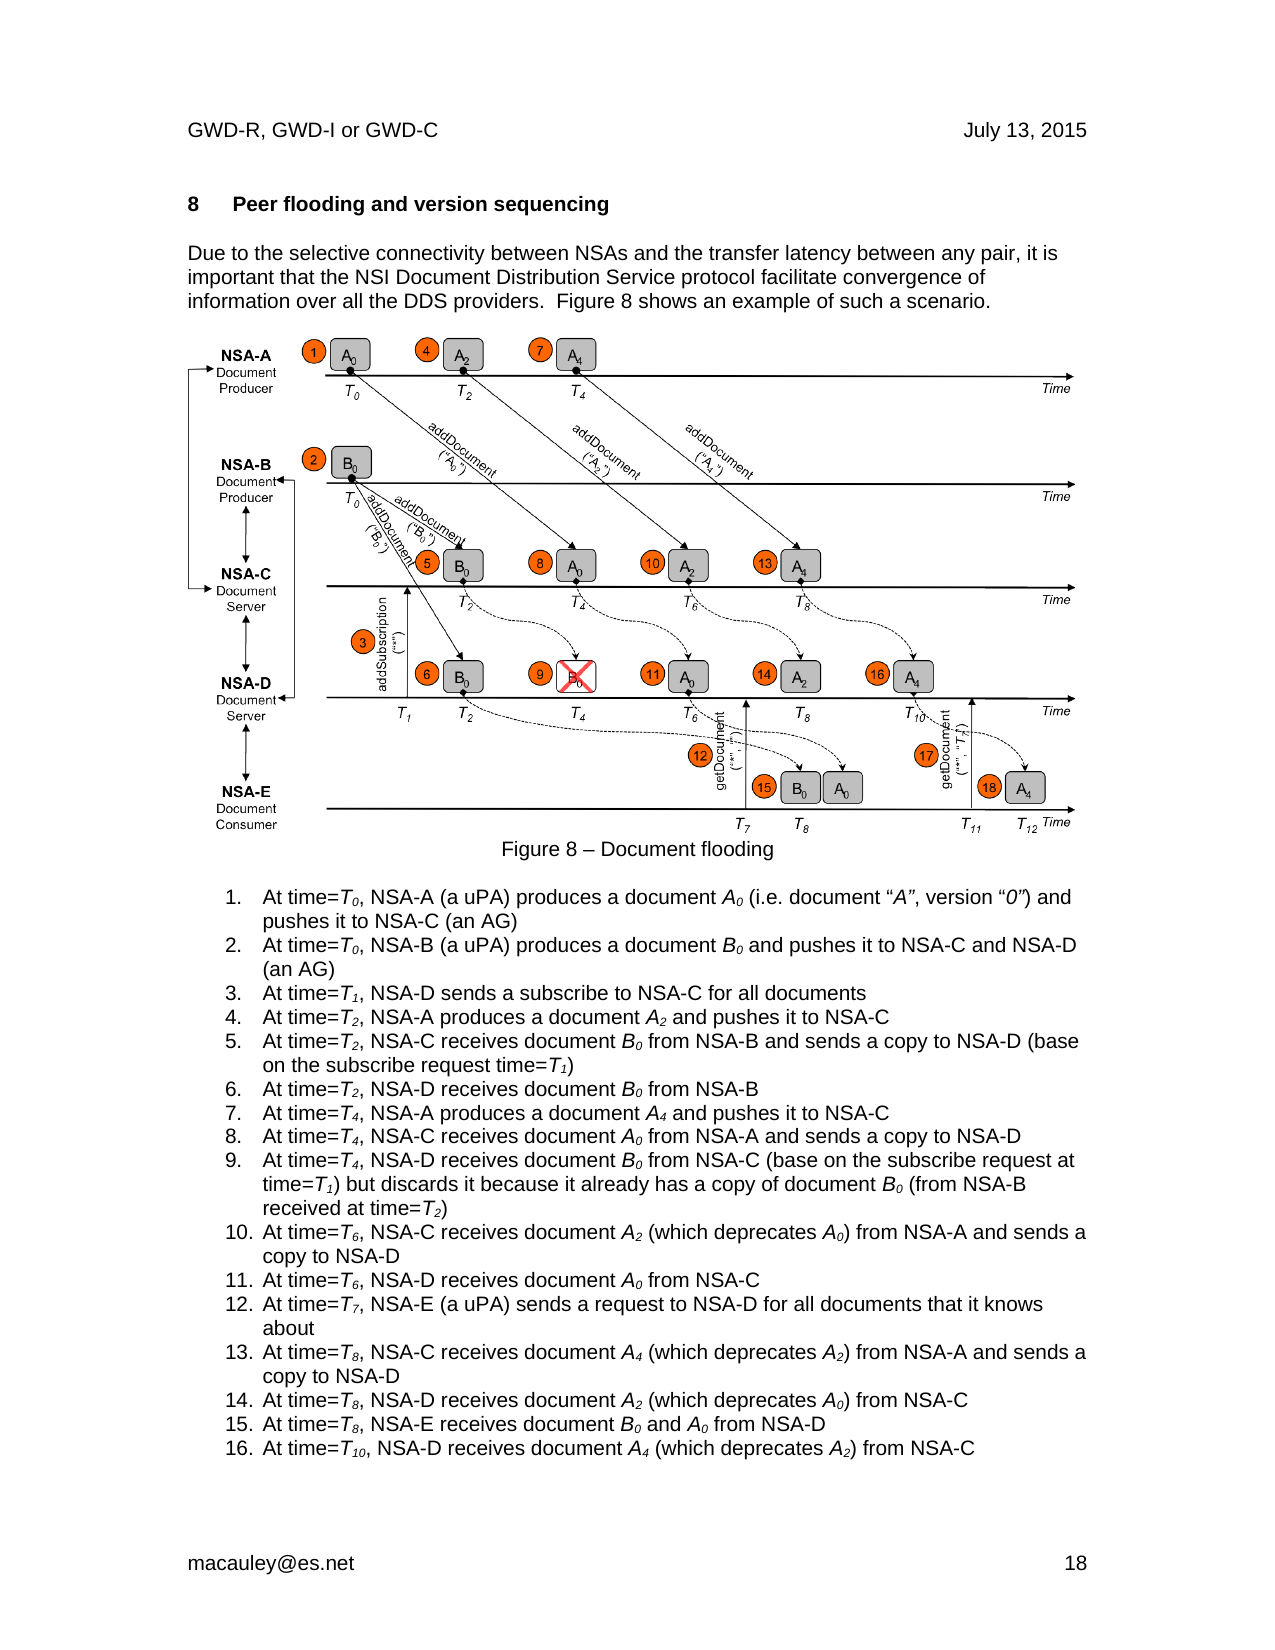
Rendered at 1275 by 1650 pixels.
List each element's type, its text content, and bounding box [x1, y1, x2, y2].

list At time=T4, NSA-C receives document A0 from NSA-A and sends a copy to NSA-D [225, 1124, 1088, 1148]
list At time=T1, NSA-D sends a subscribe to NSA-C for all documents [225, 981, 1088, 1004]
list At time=T10, NSA-D receives document A4 (which deprecates A2) from NSA-C [225, 1436, 1088, 1460]
list At time=T4, NSA-A produces a document A4 and pushes it to NSA-C [225, 1100, 1088, 1124]
list At time=T8, NSA-C receives document A4 (which deprecates A2) from NSA-A and sends a copy to NSA-D [225, 1340, 1088, 1388]
list At time=T2, NSA-C receives document B0 from NSA-B and sends a copy to NSA-D (base on the subscribe request time=T1) [225, 1028, 1088, 1076]
list At time=T8, NSA-E receives document B0 and A0 from NSA-D [225, 1412, 1088, 1436]
picture [187, 336, 1088, 837]
list At time=T6, NSA-D receives document A0 from NSA-C [225, 1268, 1088, 1292]
list At time=T6, NSA-C receives document A2 (which deprecates A0) from NSA-A and sends a copy to NSA-D [225, 1220, 1088, 1268]
list At time=T2, NSA-A produces a document A2 and pushes it to NSA-C [225, 1004, 1088, 1028]
list At time=T0, NSA-B (a uPA) produces a document B0 and pushes it to NSA-C and NSA-D (an AG) [225, 933, 1088, 981]
text Due to the selective connectivity between NSAs and the transfer latency between any pair, it is important that the NSI Document Distribution Service protocol facilitate convergence of information over all the . Figure 8 shows an example of such a scenario. [187, 241, 1088, 313]
list At time=T7, NSA-E (a uPA) sends a request to NSA-D for all documents that it knows about [225, 1292, 1088, 1340]
subtitle Peer flooding and version sequencing [187, 192, 1088, 216]
list At time=T2, NSA-D receives document B0 from NSA-B [225, 1076, 1088, 1100]
list At time=T8, NSA-D receives document A2 (which deprecates A0) from NSA-C [225, 1388, 1088, 1412]
text Figure 8 – Document flooding [187, 837, 1088, 861]
list At time=T0, NSA-A (a uPA) produces a document A0 (i.e. document “A”, version “0”) and pushes it to NSA-C (an AG) [225, 885, 1088, 933]
list At time=T4, NSA-D receives document B0 from NSA-C (base on the subscribe request at time=T1) but discards it because it already has a copy of document B0 (from NSA-B received at time=T2) [225, 1148, 1088, 1220]
